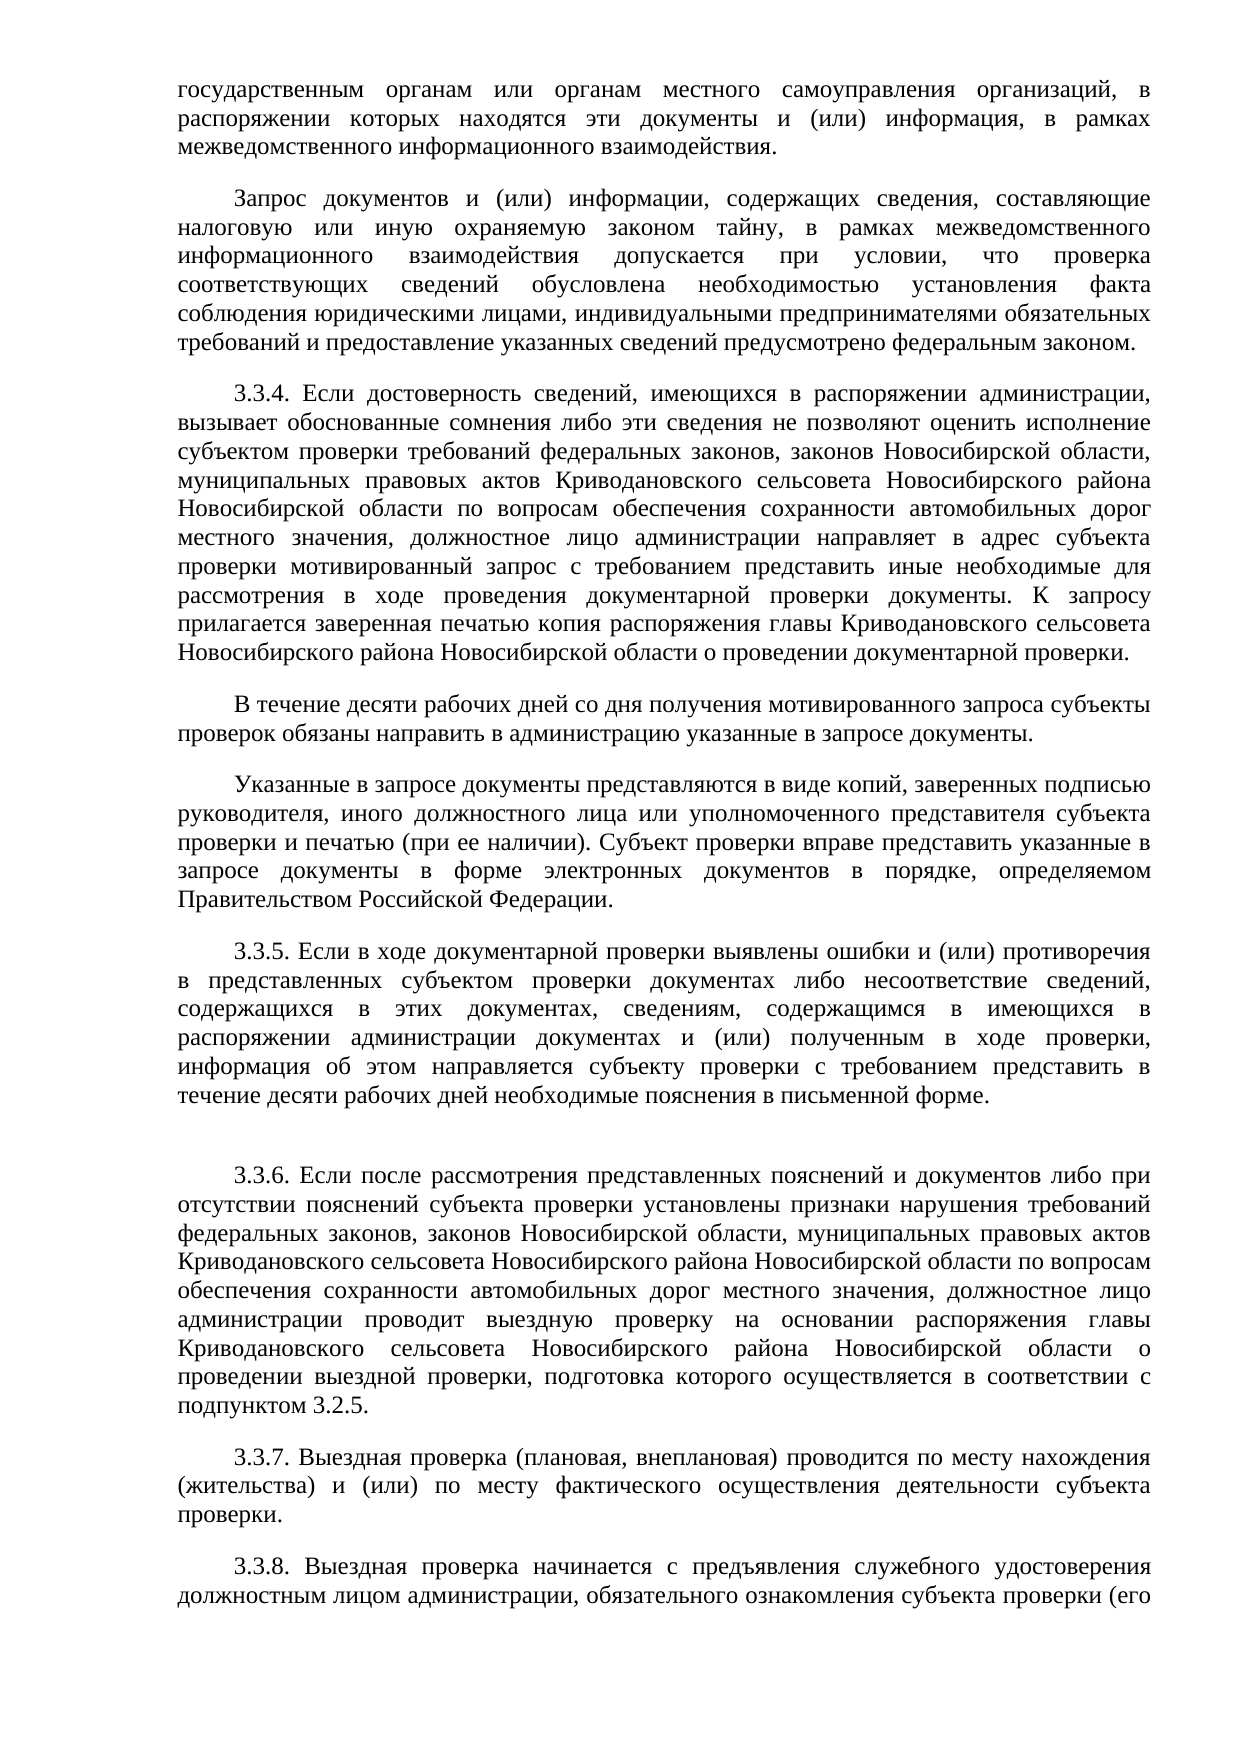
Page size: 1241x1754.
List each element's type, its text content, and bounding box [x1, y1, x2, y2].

text 3.3.5. Если в ходе документарной проверки выявлены ошибки и (или) противоречия в представленных субъектом проверки документах либо несоответствие сведений, содержащихся в этих документах, сведениям, содержащимся в имеющихся в распоряжении администрации документах и (или) полученным в ходе проверки, информация об этом направляется субъекту проверки с требованием представить в течение десяти рабочих дней необходимые пояснения в письменной форме. [177, 936, 1152, 1108]
text 3.3.7. Выездная проверка (плановая, внеплановая) проводится по месту нахождения (жительства) и (или) по месту фактического осуществления деятельности субъекта проверки. [177, 1442, 1152, 1528]
text В течение десяти рабочих дней со дня получения мотивированного запроса субъекты проверок обязаны направить в администрацию указанные в запросе документы. [177, 689, 1152, 746]
text 3.3.6. Если после рассмотрения представленных пояснений и документов либо при отсутствии пояснений субъекта проверки установлены признаки нарушения требований федеральных законов, законов Новосибирской области, муниципальных правовых актов Криводановского сельсовета Новосибирского района Новосибирской области по вопросам обеспечения сохранности автомобильных дорог местного значения, должностное лицо администрации проводит выездную проверку на основании распоряжения главы Криводановского сельсовета Новосибирского района Новосибирской области о проведении выездной проверки, подготовка которого осуществляется в соответствии с подпунктом 3.2.5. [177, 1160, 1152, 1419]
text Указанные в запросе документы представляются в виде копий, заверенных подписью руководителя, иного должностного лица или уполномоченного представителя субъекта проверки и печатью (при ее наличии). Субъект проверки вправе представить указанные в запросе документы в форме электронных документов в порядке, определяемом Правительством Российской Федерации. [177, 769, 1152, 913]
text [177, 1551, 1152, 1608]
text Запрос документов и (или) информации, содержащих сведения, составляющие налоговую или иную охраняемую законом тайну, в рамках межведомственного информационного взаимодействия допускается при условии, что проверка соответствующих сведений обусловлена необходимостью установления факта соблюдения юридическими лицами, индивидуальными предпринимателями обязательных требований и предоставление указанных сведений предусмотрено федеральным законом. [177, 183, 1152, 356]
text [177, 74, 1152, 160]
text 3.3.4. Если достоверность сведений, имеющихся в распоряжении администрации, вызывает обоснованные сомнения либо эти сведения не позволяют оценить исполнение субъектом проверки требований федеральных законов, законов Новосибирской области, муниципальных правовых актов Криводановского сельсовета Новосибирского района Новосибирской области по вопросам обеспечения сохранности автомобильных дорог местного значения, должностное лицо администрации направляет в адрес субъекта проверки мотивированный запрос с требованием представить иные необходимые для рассмотрения в ходе проведения документарной проверки документы. К запросу прилагается заверенная печатью копия распоряжения главы Криводановского сельсовета Новосибирского района Новосибирской области о проведении документарной проверки. [177, 378, 1152, 666]
